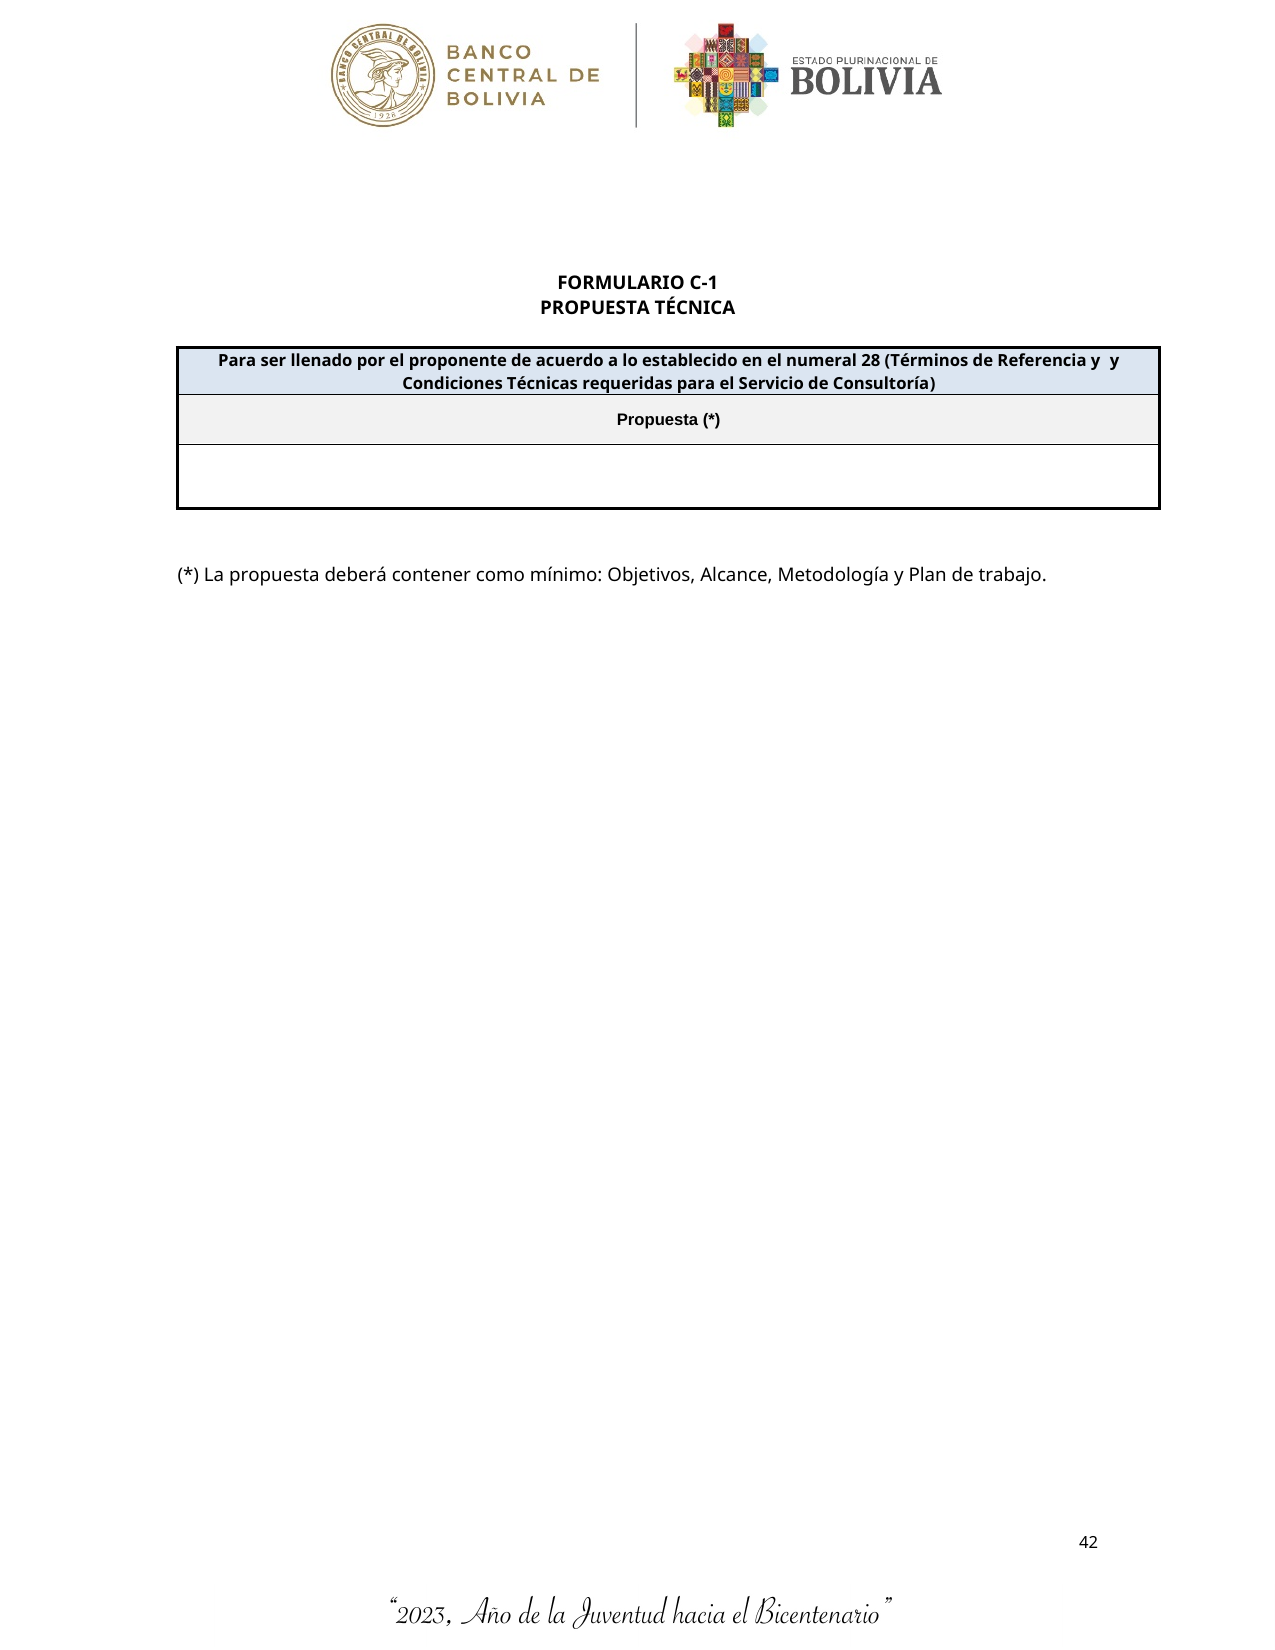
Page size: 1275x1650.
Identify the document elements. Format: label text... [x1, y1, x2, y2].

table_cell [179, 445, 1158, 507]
text PROPUESTA TÉCNICA [177, 295, 1098, 320]
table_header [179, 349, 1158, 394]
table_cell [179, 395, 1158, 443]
text (*) La propuesta deberá contener como mínimo: Objetivos, Alcance, Metodología y Plan de trabajo. [177, 561, 1098, 587]
picture [0, 5, 1272, 166]
picture [3, 1584, 1275, 1647]
text FORMULARIO C-1 [177, 269, 1098, 295]
